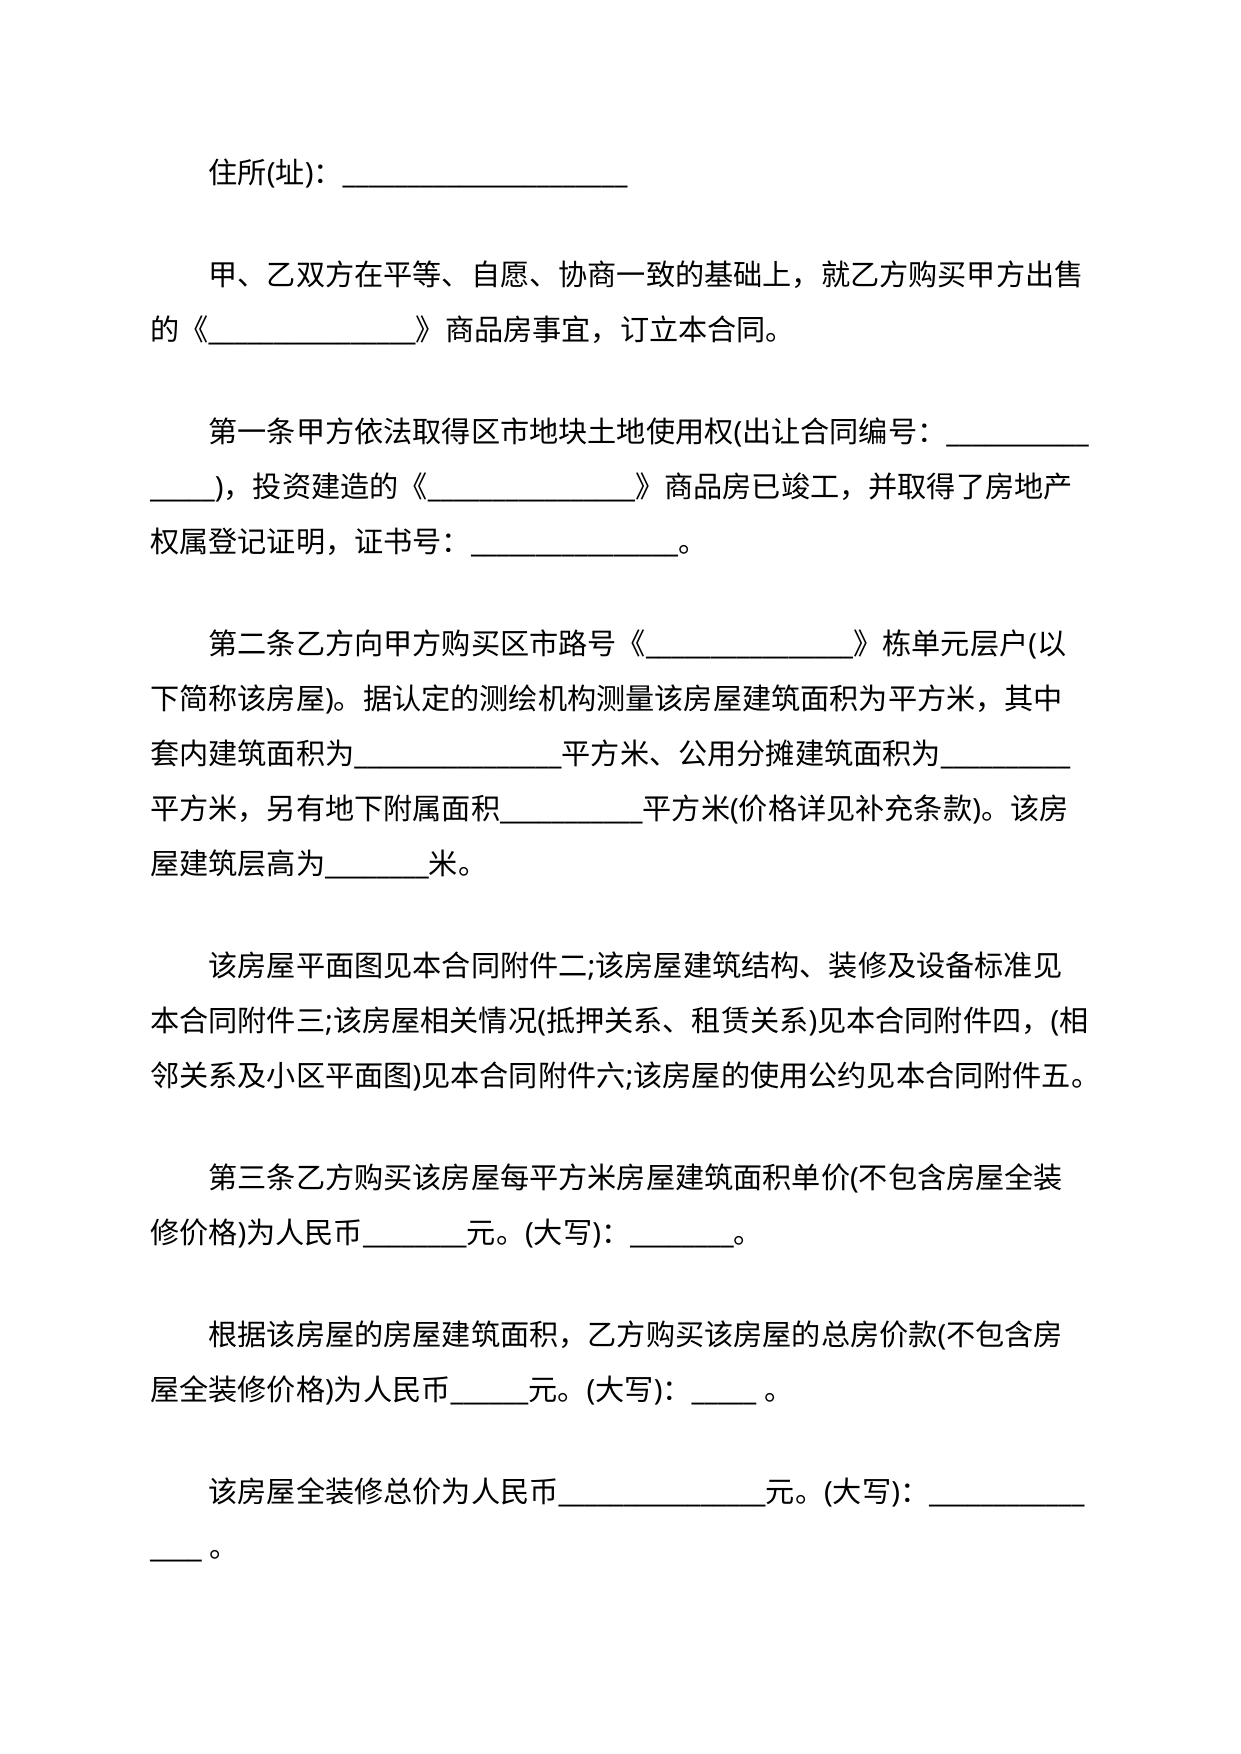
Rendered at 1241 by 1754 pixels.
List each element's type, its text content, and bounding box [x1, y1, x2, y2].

text 该房屋平面图见本合同附件二;该房屋建筑结构、装修及设备标准见本合同附件三;该房屋相关情况(抵押关系、租赁关系)见本合同附件四，(相邻关系及小区平面图)见本合同附件六;该房屋的使用公约见本合同附件五。 [150, 943, 1090, 1095]
text 住所(址)：______________________ [150, 150, 1090, 192]
text 第二条乙方向甲方购买区市路号《________________》栋单元层户(以下简称该房屋)。据认定的测绘机构测量该房屋建筑面积为平方米，其中套内建筑面积为________________平方米、公用分摊建筑面积为__________平方米，另有地下附属面积___________平方米(价格详见补充条款)。该房屋建筑层高为________米。 [150, 621, 1090, 883]
text 根据该房屋的房屋建筑面积，乙方购买该房屋的总房价款(不包含房屋全装修价格)为人民币______元。(大写)：_____ 。 [150, 1312, 1090, 1409]
text 甲、乙双方在平等、自愿、协商一致的基础上，就乙方购买甲方出售的《________________》商品房事宜，订立本合同。 [150, 252, 1090, 349]
text 第一条甲方依法取得区市地块土地使用权(出让合同编号：________________)，投资建造的《________________》商品房已竣工，并取得了房地产权属登记证明，证书号：________________。 [150, 409, 1090, 561]
text 第三条乙方购买该房屋每平方米房屋建筑面积单价(不包含房屋全装修价格)为人民币________元。(大写)：________。 [150, 1155, 1090, 1252]
text 该房屋全装修总价为人民币________________元。(大写)：________________ 。 [150, 1469, 1090, 1566]
